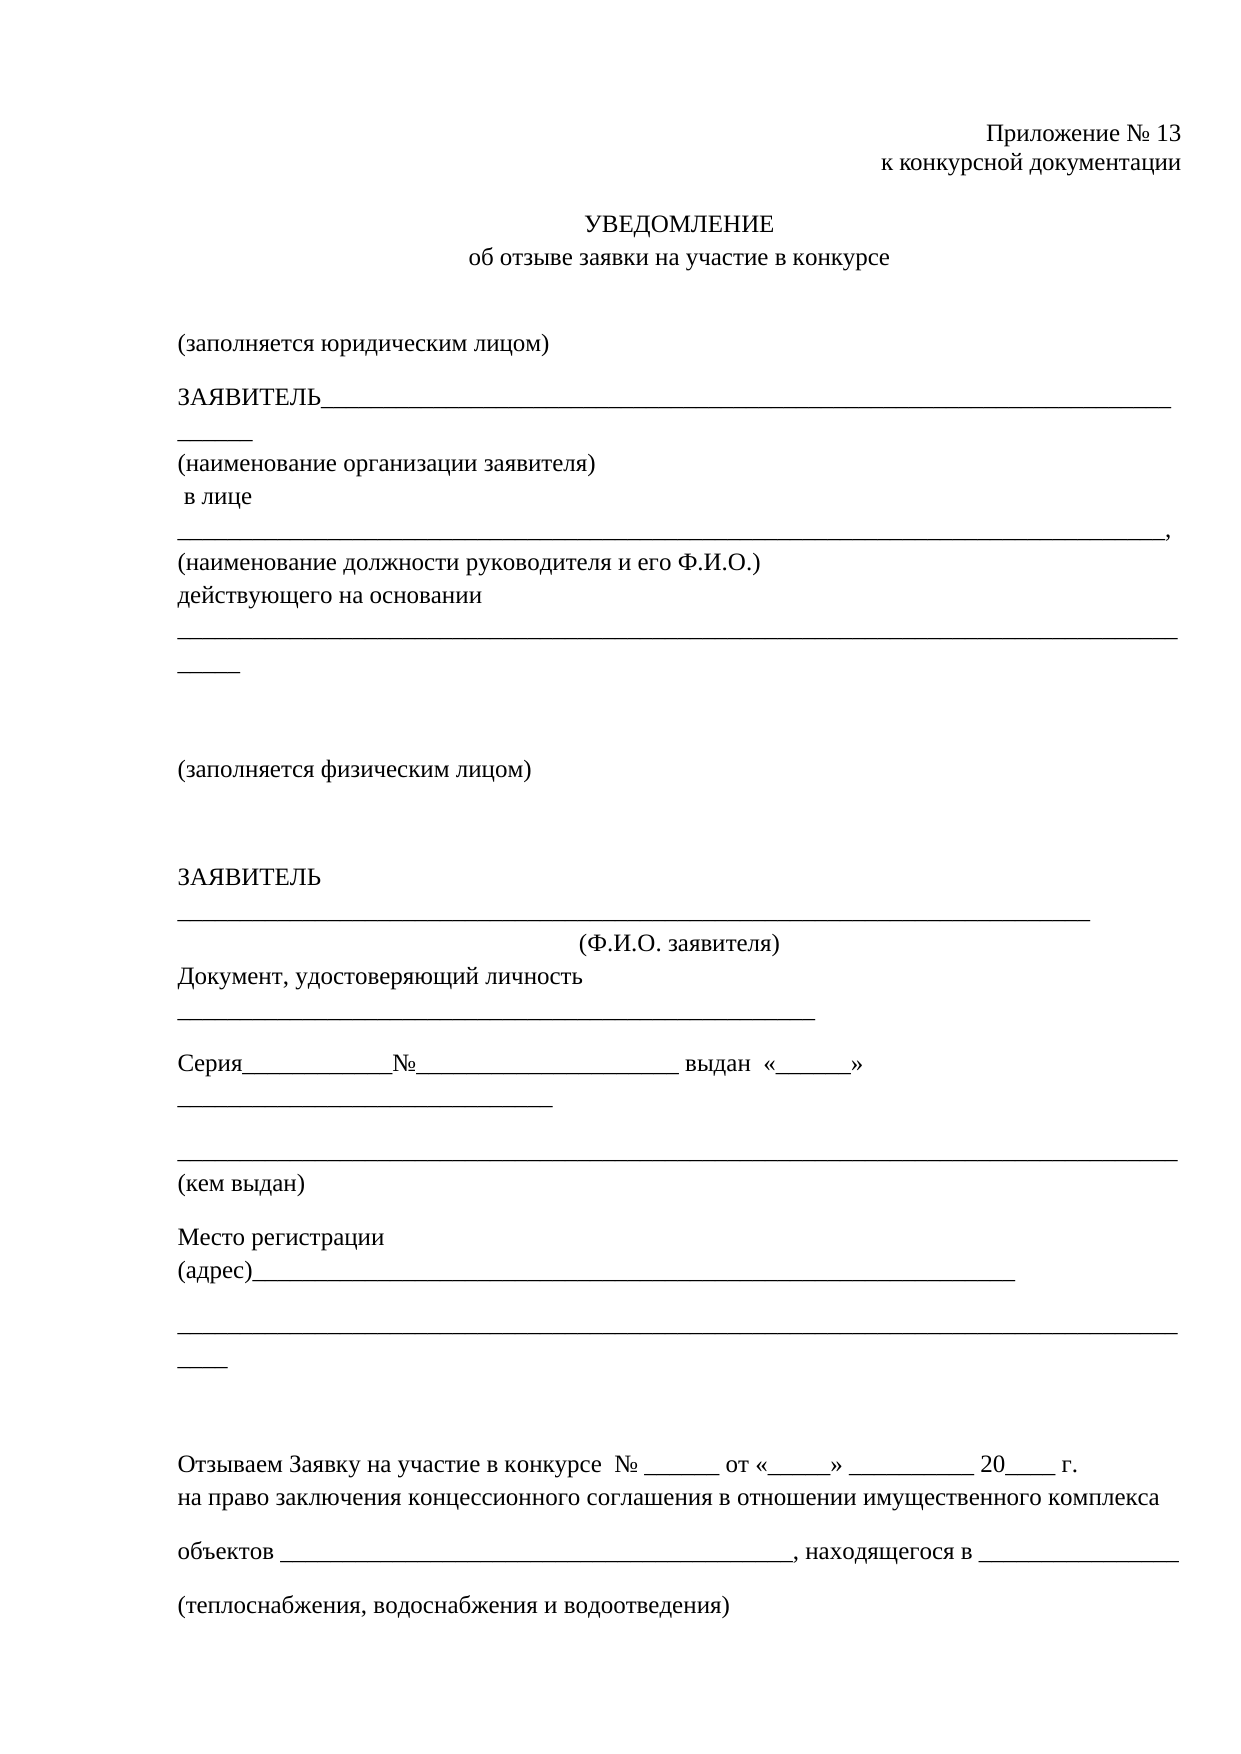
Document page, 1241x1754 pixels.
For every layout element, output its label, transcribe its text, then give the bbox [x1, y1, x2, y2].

text действующего на основании _____________________________________________________________________________________ [177, 581, 1181, 675]
text (заполняется физическим лицом) [177, 754, 1181, 783]
text (Ф.И.О. заявителя) [177, 928, 1181, 957]
text объектов _________________________________________, находящегося в ________________ [177, 1536, 1181, 1565]
text Место регистрации (адрес)_____________________________________________________________ [177, 1222, 1181, 1283]
text ____________________________________________________________________________________ [177, 1308, 1181, 1370]
text ЗАЯВИТЕЛЬ _________________________________________________________________________ [177, 862, 1181, 924]
text Приложение № 13 [177, 118, 1181, 147]
text УВЕДОМЛЕНИЕ [177, 209, 1181, 237]
text Документ, удостоверяющий личность ___________________________________________________ [177, 961, 1181, 1023]
text об отзыве заявки на участие в конкурсе [177, 242, 1181, 270]
text (теплоснабжения, водоснабжения и водоотведения) [177, 1590, 1181, 1619]
text ________________________________________________________________________________(кем выдан) [177, 1135, 1181, 1197]
text в лице _______________________________________________________________________________, [177, 481, 1181, 543]
text (наименование организации заявителя) [177, 448, 1181, 477]
text (заполняется юридическим лицом) [177, 328, 1181, 357]
text Отзываем Заявку на участие в конкурсе № ______ от «_____» __________ 20____ г. на право заключения концессионного соглашения в отношении имущественного комплекса [177, 1449, 1181, 1511]
text к конкурсной документации [177, 147, 1181, 176]
text (наименование должности руководителя и его Ф.И.О.) [177, 547, 1181, 576]
text ЗАЯВИТЕЛЬ__________________________________________________________________________ [177, 382, 1181, 444]
text Серия____________№_____________________ выдан «______» ______________________________ [177, 1048, 1181, 1110]
